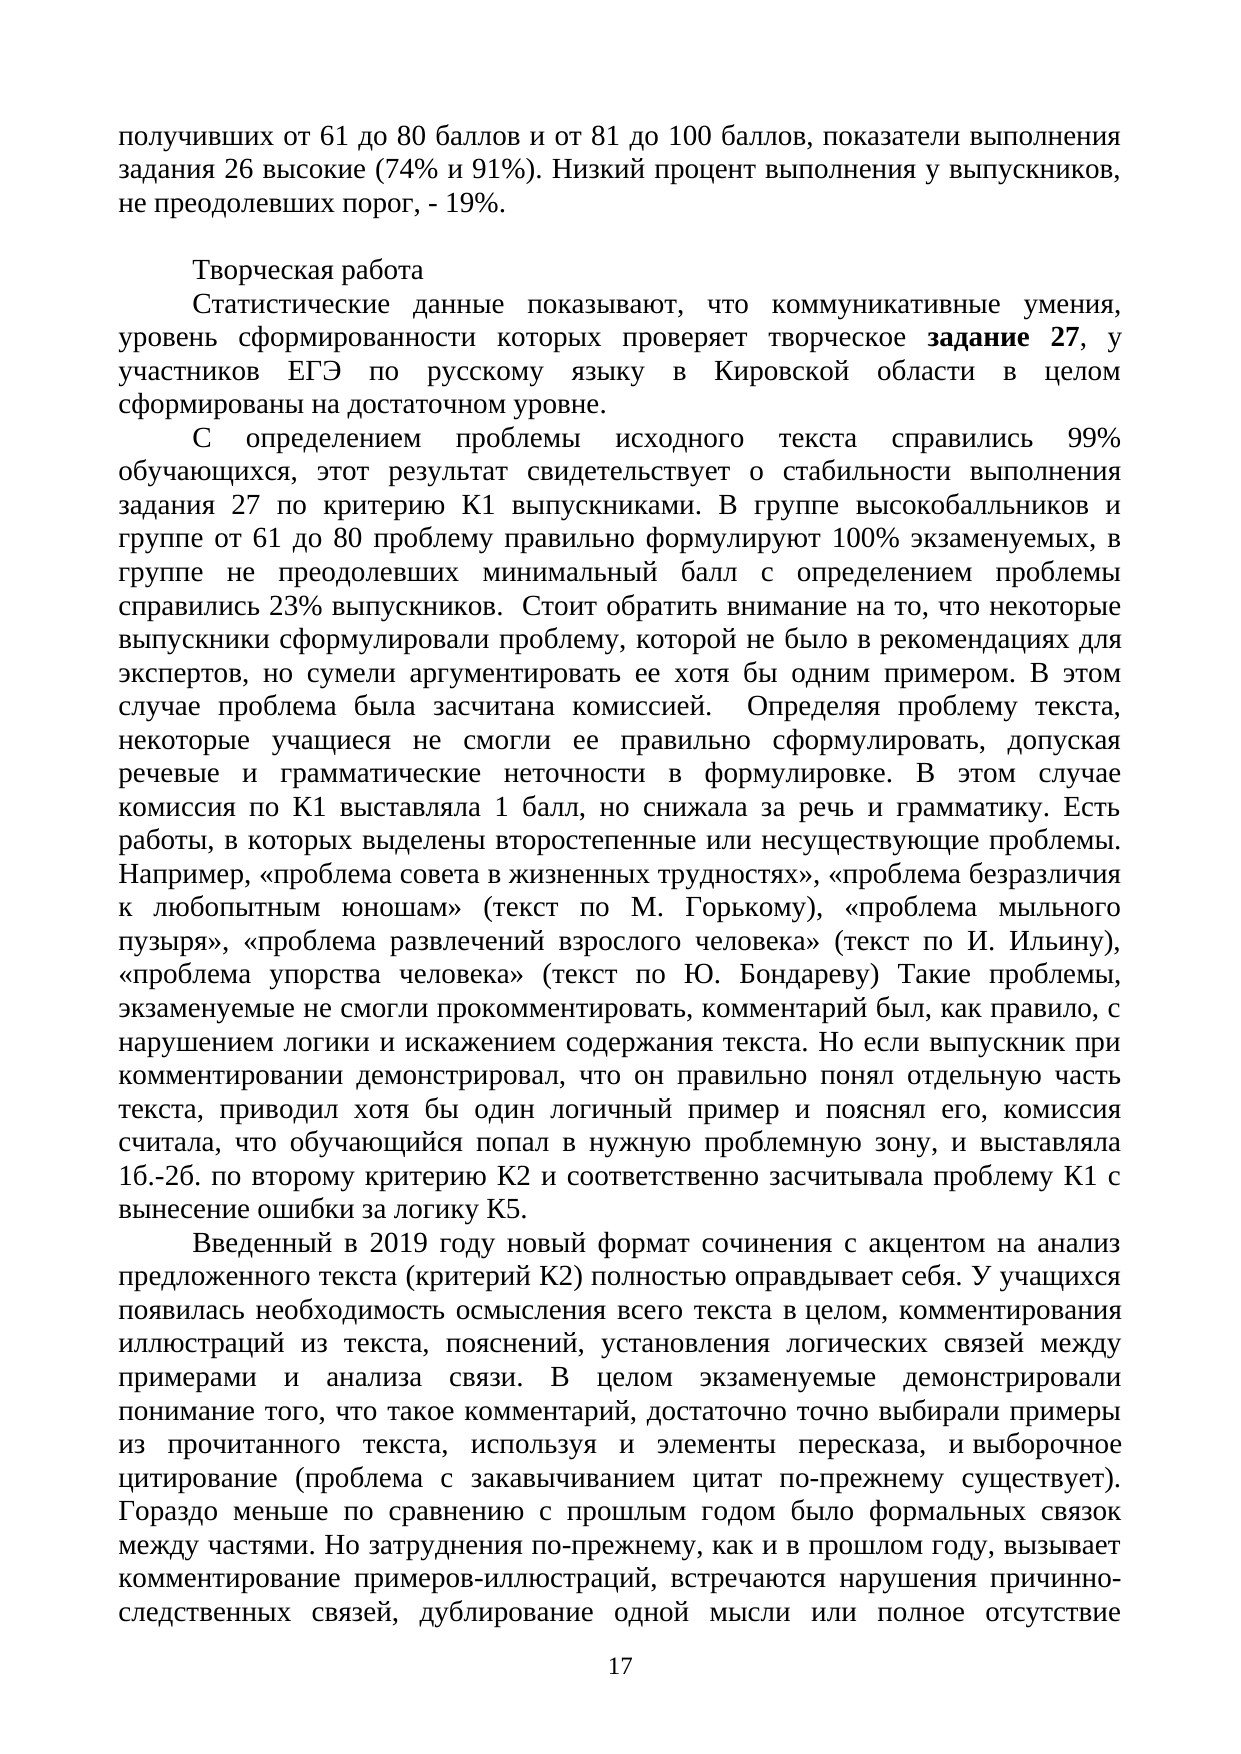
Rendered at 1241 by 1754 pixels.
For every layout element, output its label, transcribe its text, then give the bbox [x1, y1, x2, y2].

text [118, 1225, 1122, 1627]
text Статистические данные показывают, что коммуникативные умения, уровень сформированности которых проверяет творческое задание 27, у участников ЕГЭ по русскому языку в Кировской области в целом сформированы на достаточном уровне. [118, 286, 1122, 420]
text С определением проблемы исходного текста справились 99% обучающихся, этот результат свидетельствует о стабильности выполнения задания 27 по критерию К1 выпускниками. В группе высокобалльников и группе от 61 до 80 проблему правильно формулируют 100% экзаменуемых, в группе не преодолевших минимальный балл с определением проблемы справились 23% выпускников. Стоит обратить внимание на то, что некоторые выпускники сформулировали проблему, которой не было в рекомендациях для экспертов, но сумели аргументировать ее хотя бы одним примером. В этом случае проблема была засчитана комиссией. Определяя проблему текста, некоторые учащиеся не смогли ее правильно сформулировать, допуская речевые и грамматические неточности в формулировке. В этом случае комиссия по К1 выставляла 1 балл, но снижала за речь и грамматику. Есть работы, в которых выделены второстепенные или несуществующие проблемы. Например, «проблема совета в жизненных трудностях», «проблема безразличия к любопытным юношам» (текст по М. Горькому), «проблема мыльного пузыря», «проблема развлечений взрослого человека» (текст по И. Ильину), «проблема упорства человека» (текст по Ю. Бондареву) Такие проблемы, экзаменуемые не смогли прокомментировать, комментарий был, как правило, с нарушением логики и искажением содержания текста. Но если выпускник при комментировании демонстрировал, что он правильно понял отдельную часть текста, приводил хотя бы один логичный пример и пояснял его, комиссия считала, что обучающийся попал в нужную проблемную зону, и выставляла 1б.-2б. по второму критерию К2 и соответственно засчитывала проблему К1 с вынесение ошибки за логику К5. [118, 420, 1122, 1225]
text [118, 118, 1122, 219]
text Творческая работа [118, 252, 1122, 286]
